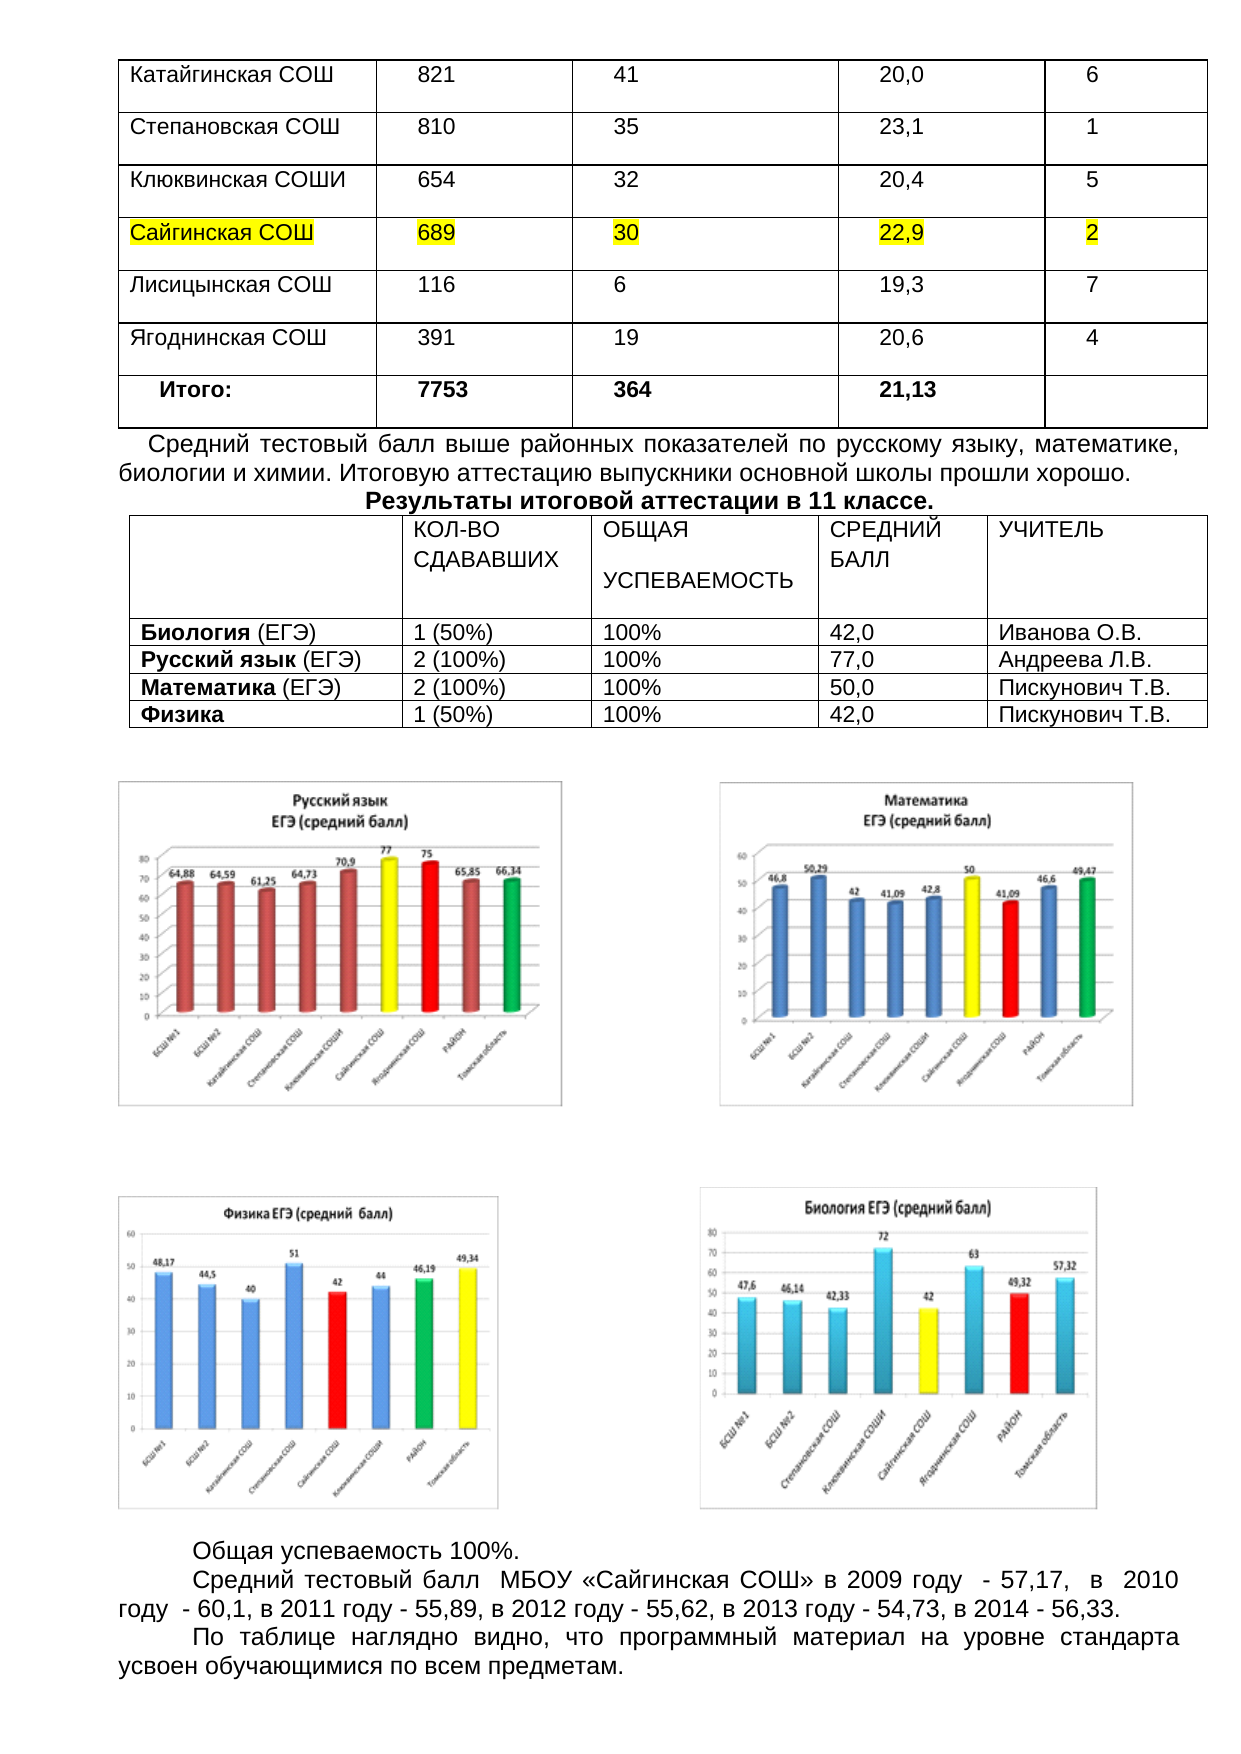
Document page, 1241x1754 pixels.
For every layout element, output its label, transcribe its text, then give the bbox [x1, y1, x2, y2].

table_cell 689 [377, 218, 572, 269]
table_cell 20,6 [839, 324, 1044, 375]
table_cell 19 [573, 324, 838, 375]
table_cell 391 [377, 324, 572, 375]
table_cell 42,0 [819, 619, 987, 645]
table_cell 364 [573, 376, 838, 427]
table_cell 50,0 [819, 674, 987, 700]
table_cell 2 [1046, 218, 1207, 269]
table_cell 1 (50%) [403, 701, 591, 727]
table_cell 100% [592, 674, 818, 700]
table_cell Ягоднинская СОШ [119, 324, 376, 375]
table_cell Физика [130, 701, 402, 727]
table_cell Катайгинская СОШ [119, 61, 376, 112]
table_cell 7753 [377, 376, 572, 427]
table_cell Математика (ЕГЭ) [130, 674, 402, 700]
table_header [130, 516, 402, 618]
table_cell Русский язык (ЕГЭ) [130, 646, 402, 673]
table_cell 100% [592, 619, 818, 645]
table_cell 821 [377, 61, 572, 112]
table_cell 654 [377, 166, 572, 217]
table_cell 23,1 [839, 113, 1044, 164]
table_cell 100% [592, 646, 818, 673]
table_cell 77,0 [819, 646, 987, 673]
table_cell 1 [1046, 113, 1207, 164]
table_cell 6 [573, 271, 838, 322]
table_cell 6 [1046, 61, 1207, 112]
table_header СРЕДНИЙ БАЛЛ [819, 516, 987, 618]
table_cell [1046, 376, 1207, 427]
picture [699, 1187, 1099, 1511]
table_cell Итого: [119, 376, 376, 427]
text Результаты итоговой аттестации в 11 классе. [118, 486, 1181, 515]
table_cell 1 (50%) [403, 619, 591, 645]
table_cell 7 [1046, 271, 1207, 322]
table_cell Биология (ЕГЭ) [130, 619, 402, 645]
table_cell 100% [592, 701, 818, 727]
picture [719, 782, 1135, 1108]
table_cell 116 [377, 271, 572, 322]
text По таблице наглядно видно, что программный материал на уровне стандарта усвоен обучающимися по всем предметам. [118, 1622, 1181, 1680]
table_cell 20,0 [839, 61, 1044, 112]
table_cell 21,13 [839, 376, 1044, 427]
table_header ОБЩАЯ УСПЕВАЕМОСТЬ [592, 516, 818, 618]
text Общая успеваемость 100%. [118, 1536, 1181, 1565]
table_cell 2 (100%) [403, 646, 591, 673]
table_cell 810 [377, 113, 572, 164]
table_header УЧИТЕЛЬ [988, 516, 1207, 618]
text Средний тестовый балл МБОУ «Сайгинская СОШ» в 2009 году - 57,17, в 2010 году - 60,1, в 2011 году - 55,89, в 2012 году - 55,62, в 2013 году - 54,73, в 2014 - 56,33. [118, 1565, 1181, 1622]
table_cell Сайгинская СОШ [119, 218, 376, 269]
table_cell 2 (100%) [403, 674, 591, 700]
table_cell 4 [1046, 324, 1207, 375]
table_cell 41 [573, 61, 838, 112]
table_cell Степановская СОШ [119, 113, 376, 164]
text Средний тестовый балл выше районных показателей по русскому языку, математике, биологии и химии. Итоговую аттестацию выпускники основной школы прошли хорошо. [118, 429, 1181, 486]
table_cell 32 [573, 166, 838, 217]
table_cell 20,4 [839, 166, 1044, 217]
table_cell 5 [1046, 166, 1207, 217]
table_cell 42,0 [819, 701, 987, 727]
picture [118, 781, 564, 1108]
table_header КОЛ-ВО СДАВАВШИХ [403, 516, 591, 618]
table_cell 30 [573, 218, 838, 269]
table_cell 22,9 [839, 218, 1044, 269]
table_cell 35 [573, 113, 838, 164]
table_cell Клюквинская СОШИ [119, 166, 376, 217]
table_cell Лисицынская СОШ [119, 271, 376, 322]
table_cell Пискунович Т.В. [988, 674, 1207, 700]
table_cell Иванова О.В. [988, 619, 1207, 645]
table_cell 19,3 [839, 271, 1044, 322]
table_cell Пискунович Т.В. [988, 701, 1207, 727]
table_cell Андреева Л.В. [988, 646, 1207, 673]
picture [118, 1196, 500, 1511]
